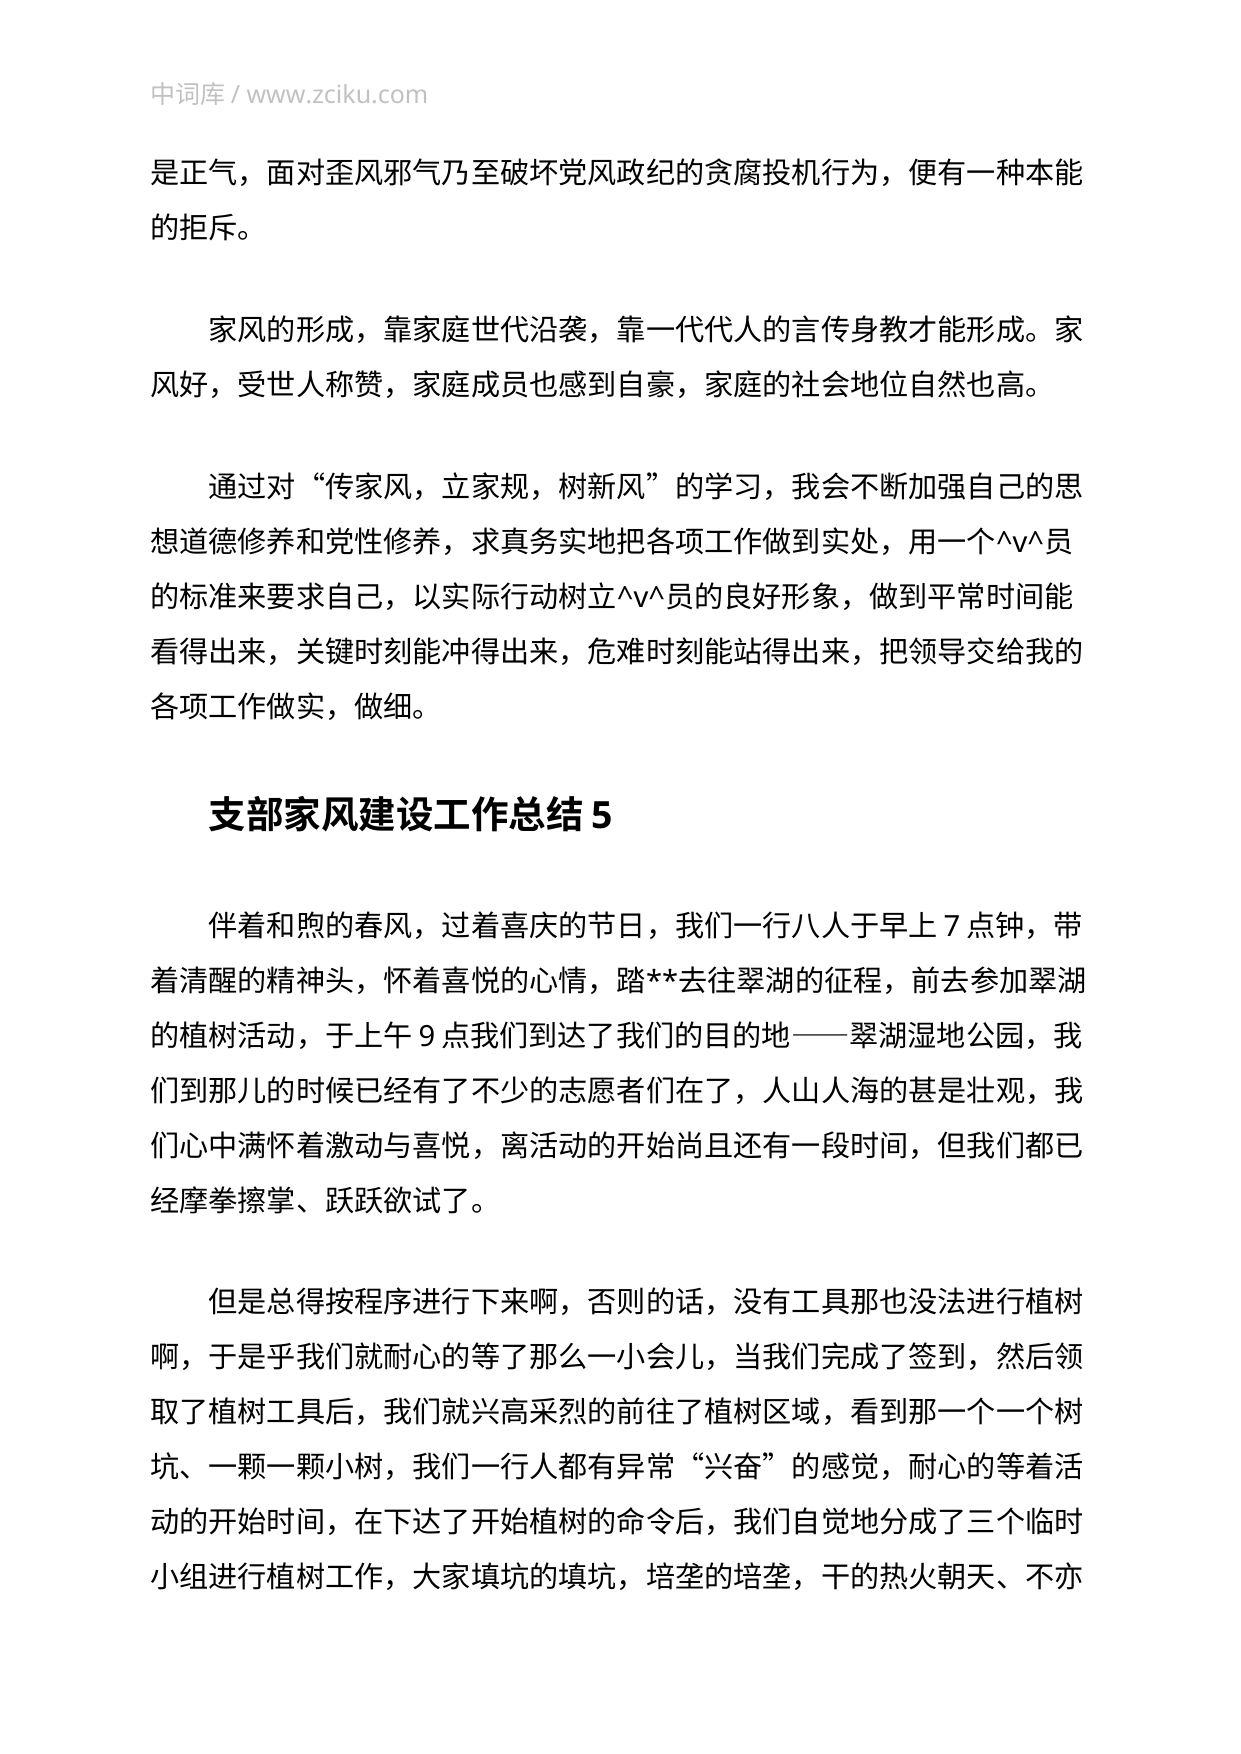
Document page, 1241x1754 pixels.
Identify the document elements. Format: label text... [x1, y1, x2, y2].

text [150, 150, 1090, 247]
text 伴着和煦的春风，过着喜庆的节日，我们一行八人于早上7点钟，带着清醒的精神头，怀着喜悦的心情，踏**去往翠湖的征程，前去参加翠湖的植树活动，于上午9点我们到达了我们的目的地——翠湖湿地公园，我们到那儿的时候已经有了不少的志愿者们在了，人山人海的甚是壮观，我们心中满怀着激动与喜悦，离活动的开始尚且还有一段时间，但我们都已经摩拳擦掌、跃跃欲试了。 [150, 902, 1090, 1219]
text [150, 1279, 1090, 1596]
text 家风的形成，靠家庭世代沿袭，靠一代代人的言传身教才能形成。家风好，受世人称赞，家庭成员也感到自豪，家庭的社会地位自然也高。 [150, 307, 1090, 404]
text 通过对“传家风，立家规，树新风”的学习，我会不断加强自己的思想道德修养和党性修养，求真务实地把各项工作做到实处，用一个^v^员的标准来要求自己，以实际行动树立^v^员的良好形象，做到平常时间能看得出来，关键时刻能冲得出来，危难时刻能站得出来，把领导交给我的各项工作做实，做细。 [150, 463, 1090, 725]
text 支部家风建设工作总结5 [150, 785, 1090, 839]
